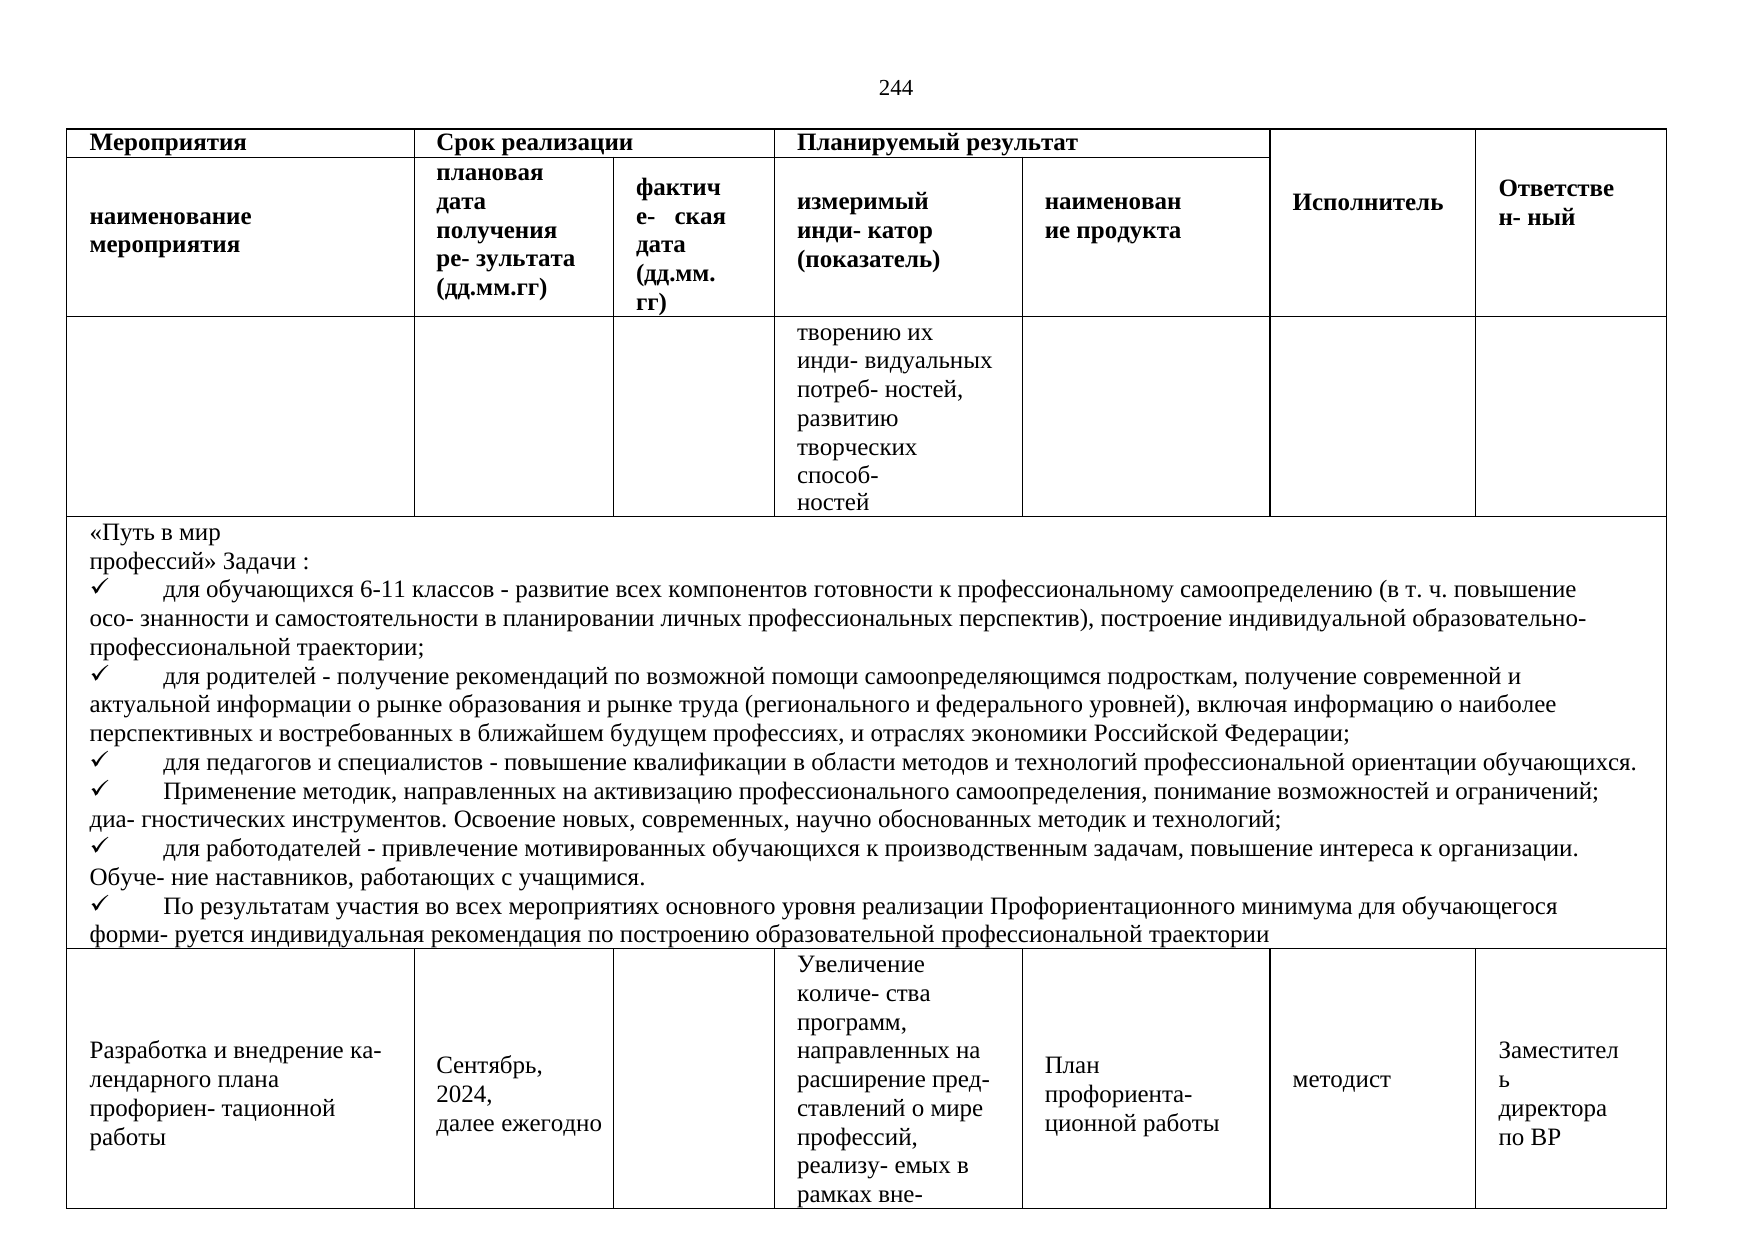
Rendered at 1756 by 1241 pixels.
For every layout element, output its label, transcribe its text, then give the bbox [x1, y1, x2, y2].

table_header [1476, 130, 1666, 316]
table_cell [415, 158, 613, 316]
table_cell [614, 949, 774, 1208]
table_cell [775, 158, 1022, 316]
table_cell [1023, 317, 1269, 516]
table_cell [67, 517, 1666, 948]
table_header Планируемый результат [775, 130, 1269, 157]
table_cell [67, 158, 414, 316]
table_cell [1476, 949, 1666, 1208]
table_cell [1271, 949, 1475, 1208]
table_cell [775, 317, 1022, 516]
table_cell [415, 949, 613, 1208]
table_header Мероприятия [67, 130, 414, 157]
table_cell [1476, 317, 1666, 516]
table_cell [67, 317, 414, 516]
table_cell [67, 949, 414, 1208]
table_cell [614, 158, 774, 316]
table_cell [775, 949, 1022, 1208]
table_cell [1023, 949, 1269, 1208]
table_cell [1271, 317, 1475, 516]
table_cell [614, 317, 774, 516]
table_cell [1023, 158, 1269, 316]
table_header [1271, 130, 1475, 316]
table_header Срок реализации [415, 130, 774, 157]
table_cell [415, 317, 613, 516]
